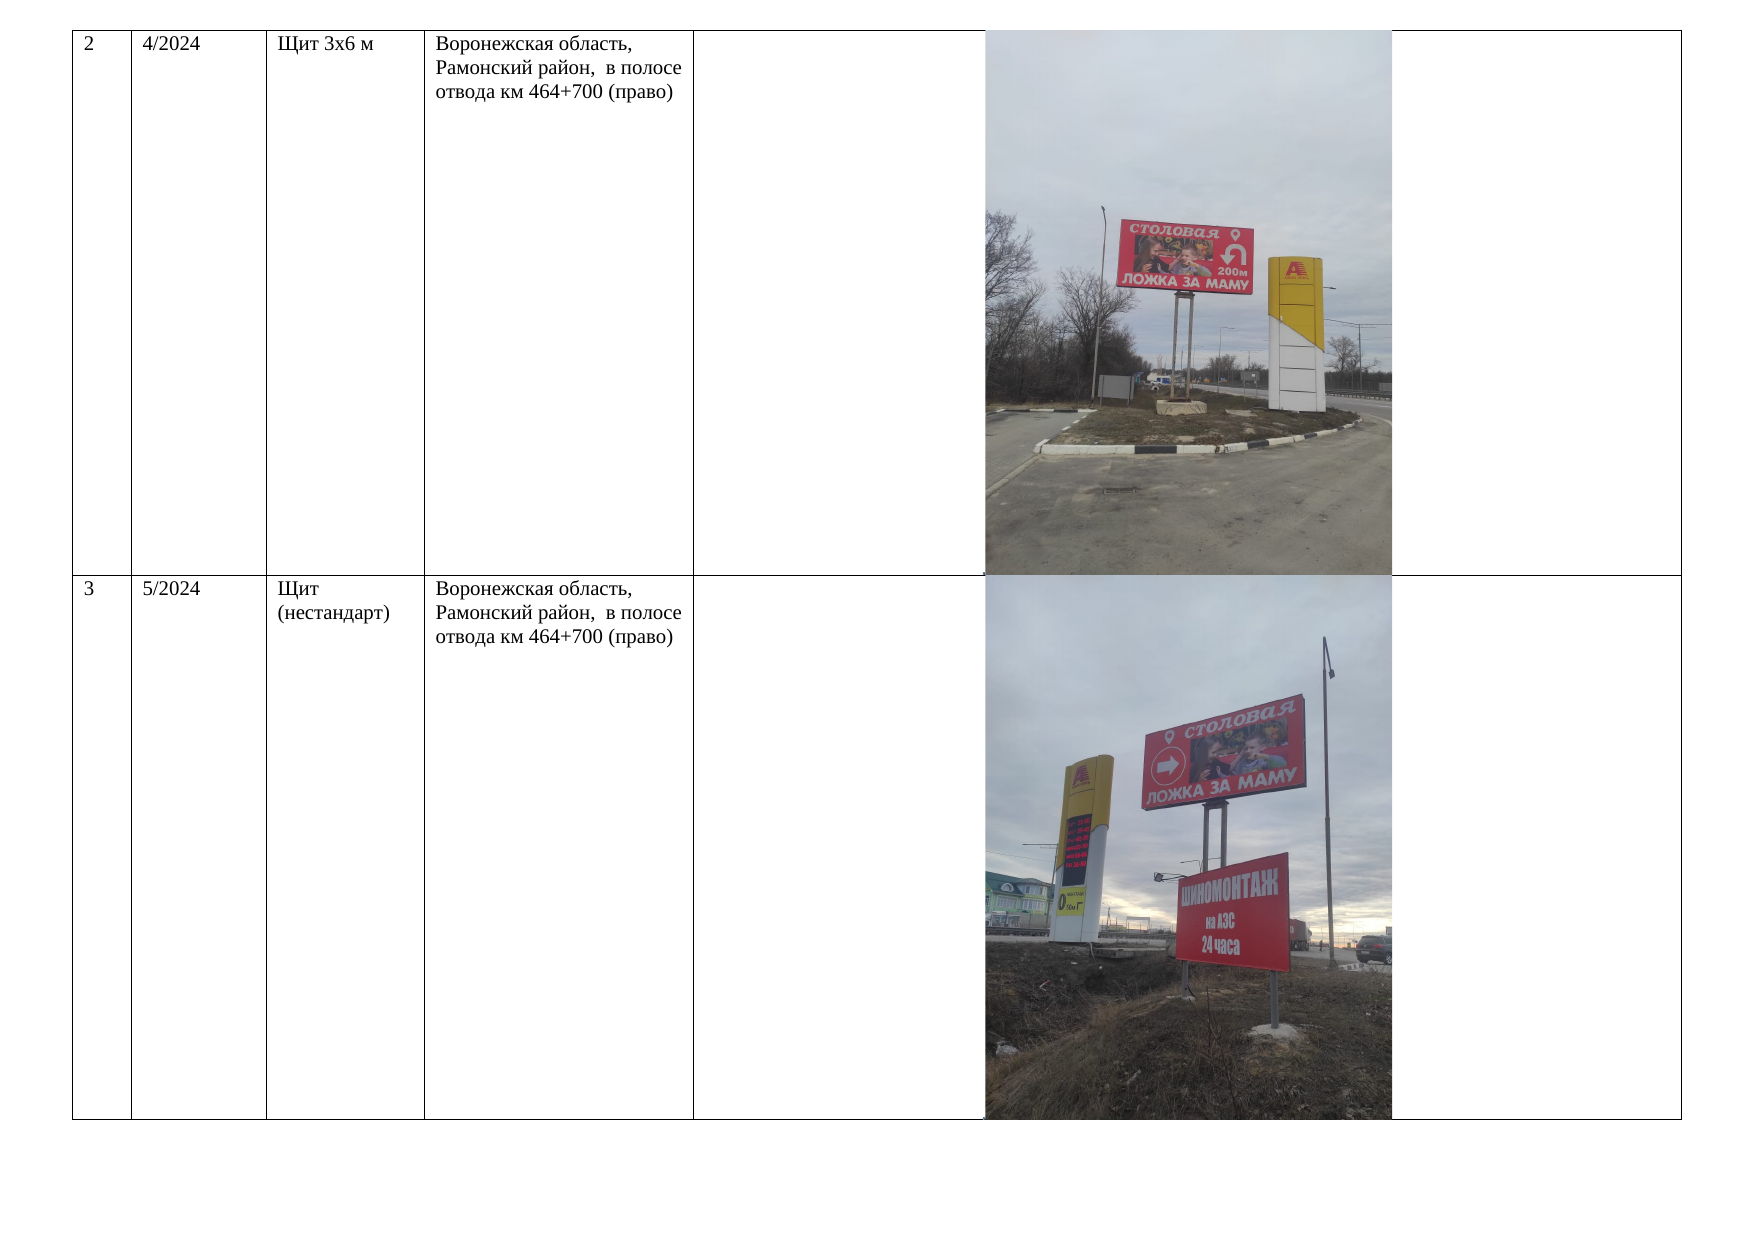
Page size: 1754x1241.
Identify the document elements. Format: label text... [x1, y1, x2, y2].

table_cell [694, 31, 985, 574]
picture [982, 30, 1393, 1120]
table_cell 3 [73, 576, 131, 1119]
table_cell Воронежская область, Рамонский район, в полосе отвода км 464+700 (право) [425, 576, 693, 1119]
table_cell [1393, 576, 1681, 1119]
table_cell Щит 3х6 м [267, 31, 424, 574]
table_cell [1393, 31, 1681, 574]
table_cell 5/2024 [132, 576, 266, 1119]
table_cell Щит (нестандарт) [267, 576, 424, 1119]
table_cell 2 [73, 31, 131, 574]
table_cell Воронежская область, Рамонский район, в полосе отвода км 464+700 (право) [425, 31, 693, 574]
table_cell [694, 576, 985, 1119]
table_cell 4/2024 [132, 31, 266, 574]
